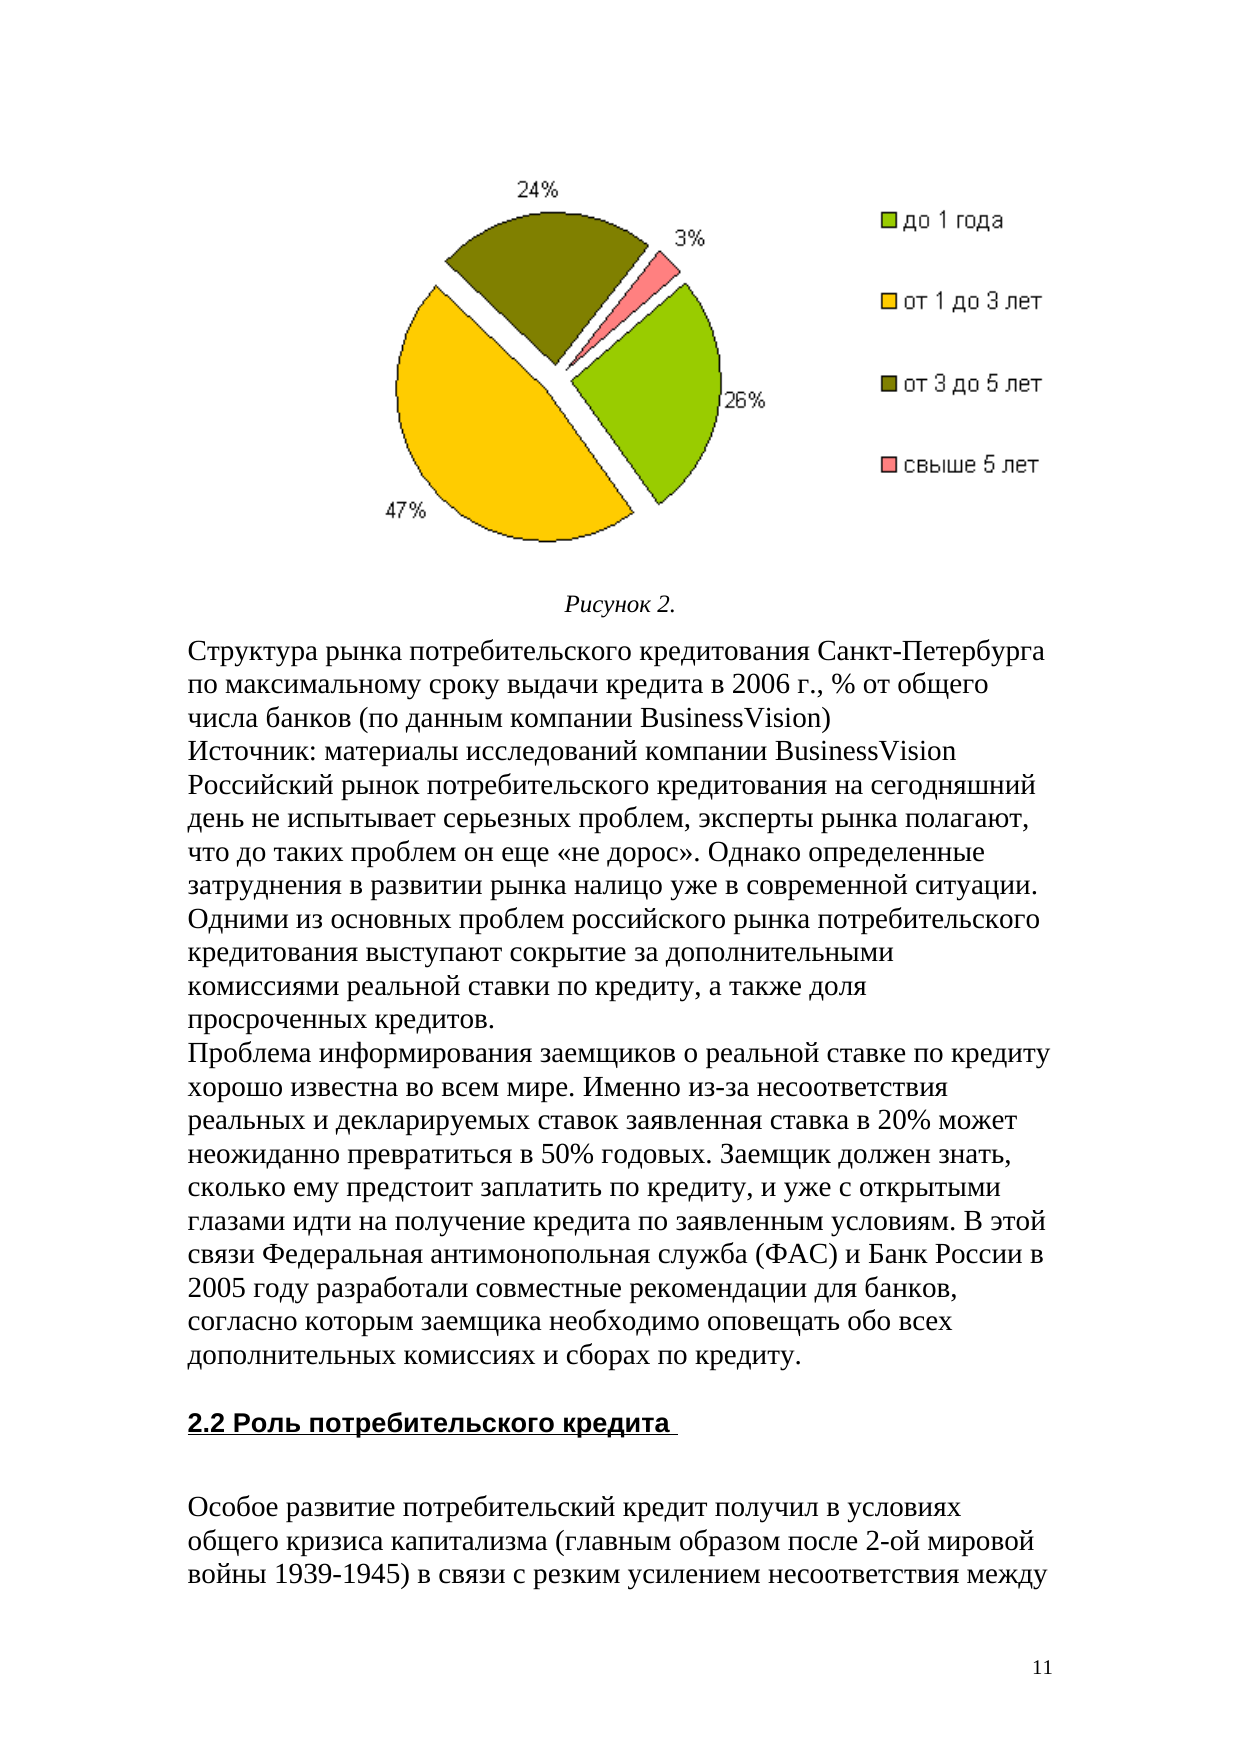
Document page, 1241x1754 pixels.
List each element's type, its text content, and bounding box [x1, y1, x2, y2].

text Российский рынок потребительского кредитования на сегодняшний день не испытывает серьезных проблем, эксперты рынка полагают, что до таких проблем он еще «не дорос». Однако определенные затруднения в развитии рынка налицо уже в современной ситуации. Одними из основных проблем российского рынка потребительского кредитования выступают сокрытие за дополнительными комиссиями реальной ставки по кредиту, а также доля просроченных кредитов. Проблема информирования заемщиков о реальной ставке по кредиту хорошо известна во всем мире. Именно из-за несоответствия реальных и декларируемых ставок заявленная ставка в 20% может неожиданно превратиться в 50% годовых. Заемщик должен знать, сколько ему предстоит заплатить по кредиту, и уже с открытыми глазами идти на получение кредита по заявленным условиям. В этой связи Федеральная антимонопольная служба (ФАС) и Банк России в 2005 году разработали совместные рекомендации для банков, согласно которым заемщика необходимо оповещать обо всех дополнительных комиссиях и сборах по кредиту. [187, 767, 1053, 1371]
text Рисунок 2. [187, 589, 1053, 618]
subtitle 2.2 Роль потребительского кредита [187, 1407, 1053, 1438]
picture [187, 149, 1090, 575]
text Структура рынка потребительского кредитования Санкт-Петербурга по максимальному сроку выдачи кредита в ., % от общего числа банков (по данным компании BusinessVision) Источник: материалы исследований компании BusinessVision [187, 633, 1053, 767]
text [187, 1489, 1053, 1590]
